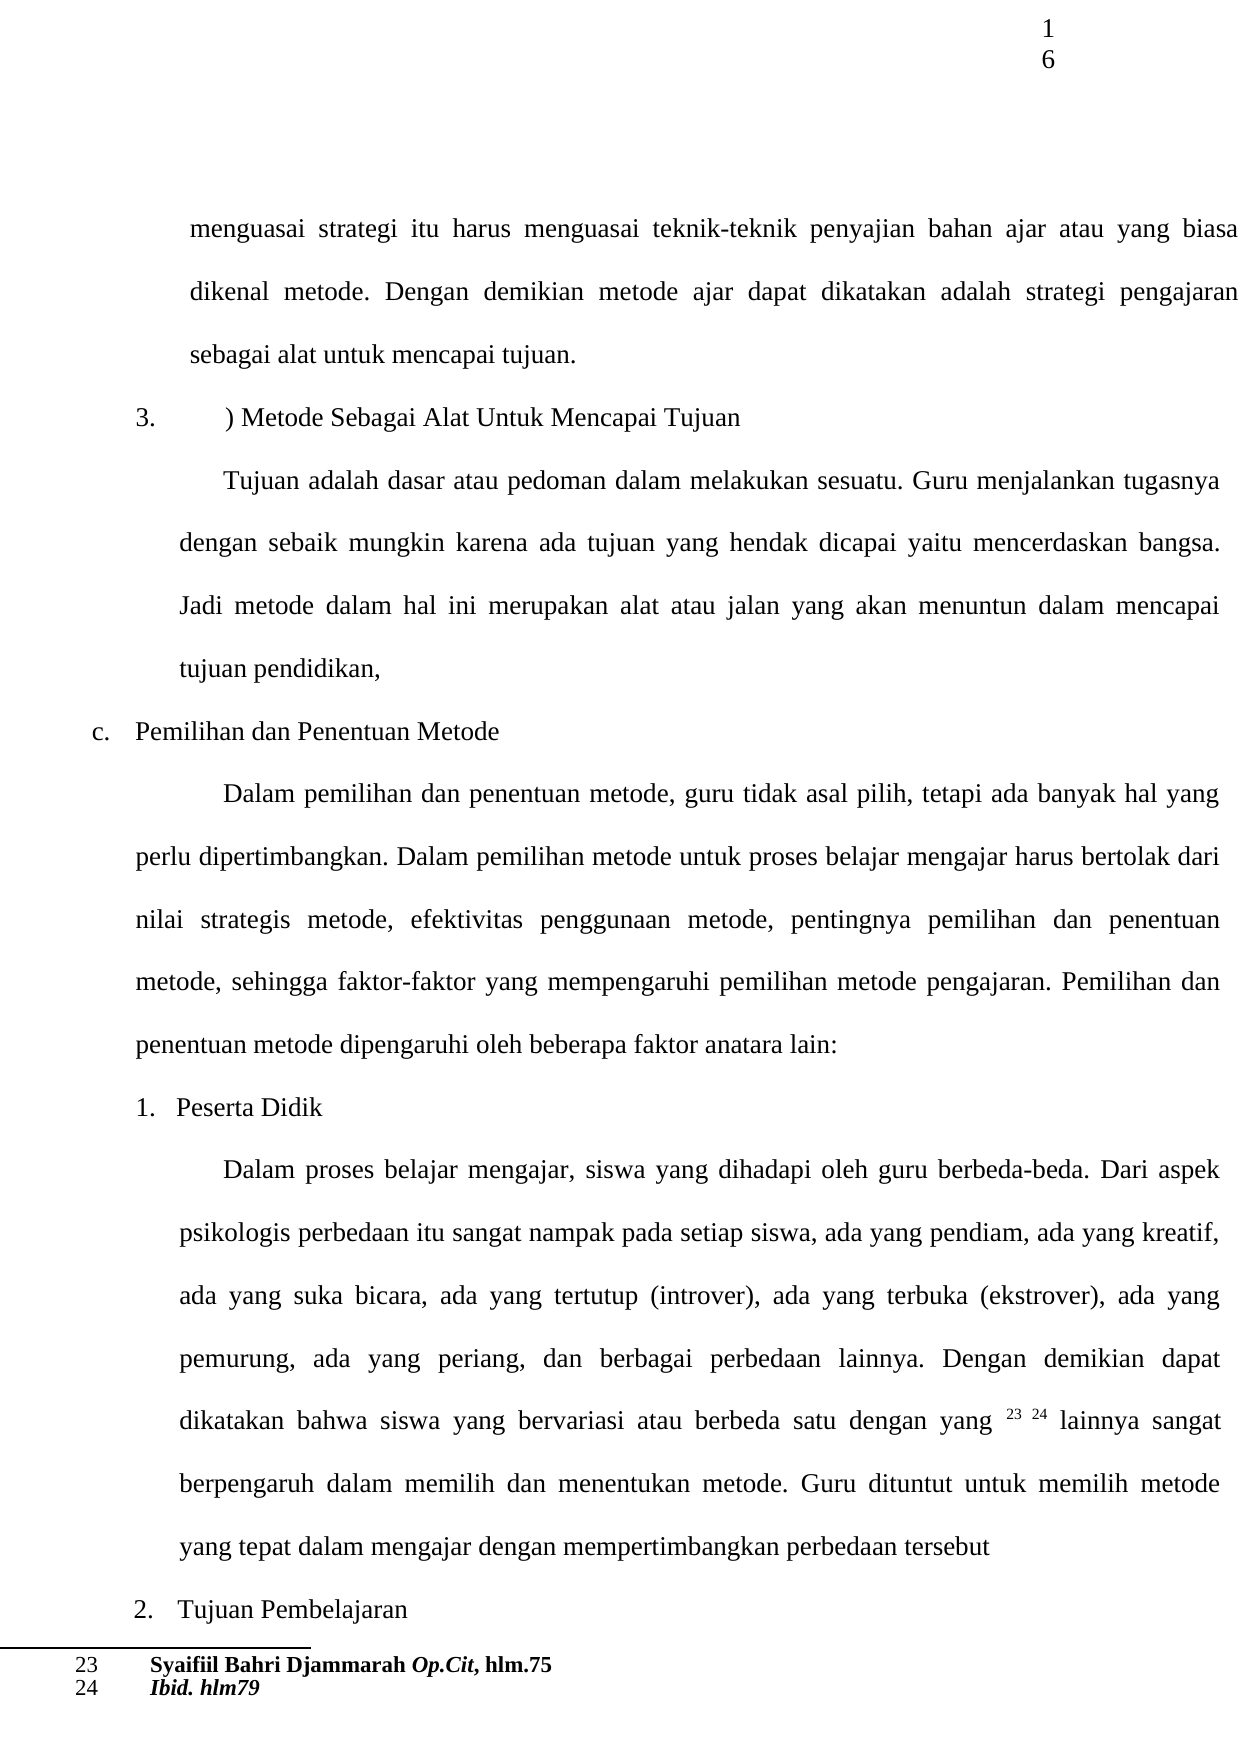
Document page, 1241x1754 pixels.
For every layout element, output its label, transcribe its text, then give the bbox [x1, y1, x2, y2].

text Dalam proses belajar mengajar, siswa yang dihadapi oleh guru berbeda-beda. Dari aspek psikologis perbedaan itu sangat nampak pada setiap siswa, ada yang pendiam, ada yang kreatif, ada yang suka bicara, ada yang tertutup (introver), ada yang terbuka (ekstrover), ada yang pemurung, ada yang periang, dan berbagai perbedaan lainnya. Dengan demikian dapat dikatakan bahwa siswa yang bervariasi atau berbeda satu dengan yang lainnya sangat berpengaruh dalam memilih dan menentukan metode. Guru dituntut untuk memilih metode yang tepat dalam mengajar dengan mempertimbangkan perbedaan tersebut [179, 1129, 1221, 1568]
text Tujuan adalah dasar atau pedoman dalam melakukan sesuatu. Guru menjalankan tugasnya dengan sebaik mungkin karena ada tujuan yang hendak dicapai yaitu mencerdaskan bangsa. Jadi metode dalam hal ini merupakan alat atau jalan yang akan menuntun dalam mencapai tujuan pendidikan, [179, 439, 1221, 690]
list ) Metode Sebagai Alat Untuk Mencapai Tujuan [135, 376, 1240, 439]
text Dalam pemilihan dan penentuan metode, guru tidak asal pilih, tetapi ada banyak hal yang perlu dipertimbangkan. Dalam pemilihan metode untuk proses belajar mengajar harus bertolak dari nilai strategis metode, efektivitas penggunaan metode, pentingnya pemilihan dan penentuan metode, sehingga faktor-faktor yang mempengaruhi pemilihan metode pengajaran. Pemilihan dan penentuan metode dipengaruhi oleh beberapa faktor anatara lain: [135, 753, 1221, 1066]
list Peserta Didik [135, 1066, 1240, 1129]
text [189, 186, 1240, 376]
list Tujuan Pembelajaran [133, 1568, 1240, 1632]
list Pemilihan dan Penentuan Metode [92, 690, 1240, 753]
